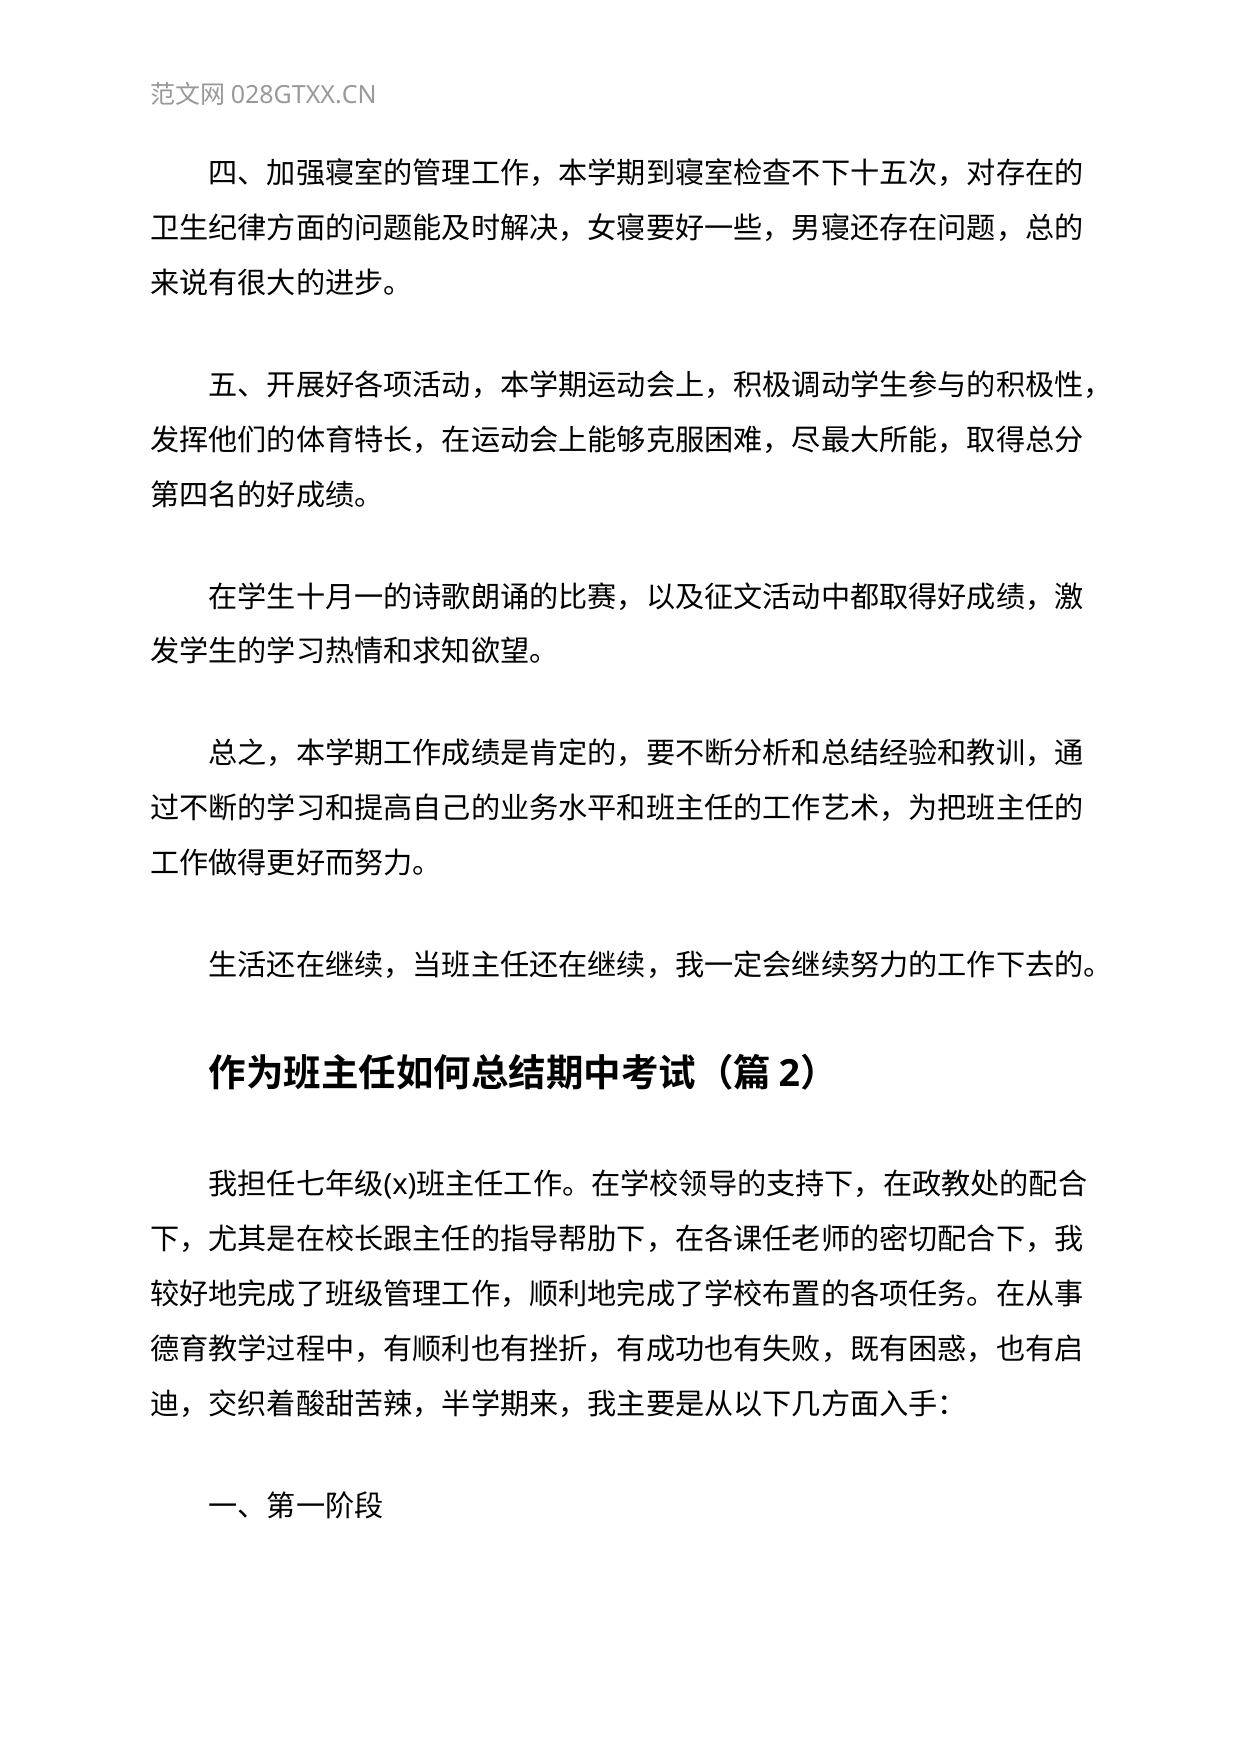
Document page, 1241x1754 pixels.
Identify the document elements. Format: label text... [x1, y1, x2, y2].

text 一、第一阶段 [150, 1482, 1090, 1524]
text 四、加强寝室的管理工作，本学期到寝室检查不下十五次，对存在的卫生纪律方面的问题能及时解决，女寝要好一些，男寝还存在问题，总的来说有很大的进步。 [150, 150, 1090, 302]
text 生活还在继续，当班主任还在继续，我一定会继续努力的工作下去的。 [150, 941, 1090, 984]
text 五、开展好各项活动，本学期运动会上，积极调动学生参与的积极性，发挥他们的体育特长，在运动会上能够克服困难，尽最大所能，取得总分第四名的好成绩。 [150, 362, 1090, 514]
text 我担任七年级(x)班主任工作。在学校领导的支持下，在政教处的配合下，尤其是在校长跟主任的指导帮肋下，在各课任老师的密切配合下，我较好地完成了班级管理工作，顺利地完成了学校布置的各项任务。在从事德育教学过程中，有顺利也有挫折，有成功也有失败，既有困惑，也有启迪，交织着酸甜苦辣，半学期来，我主要是从以下几方面入手： [150, 1161, 1090, 1423]
text 作为班主任如何总结期中考试（篇2） [150, 1043, 1090, 1098]
text 在学生十月一的诗歌朗诵的比赛，以及征文活动中都取得好成绩，激发学生的学习热情和求知欲望。 [150, 573, 1090, 670]
text 总之，本学期工作成绩是肯定的，要不断分析和总结经验和教训，通过不断的学习和提高自己的业务水平和班主任的工作艺术，为把班主任的工作做得更好而努力。 [150, 730, 1090, 882]
